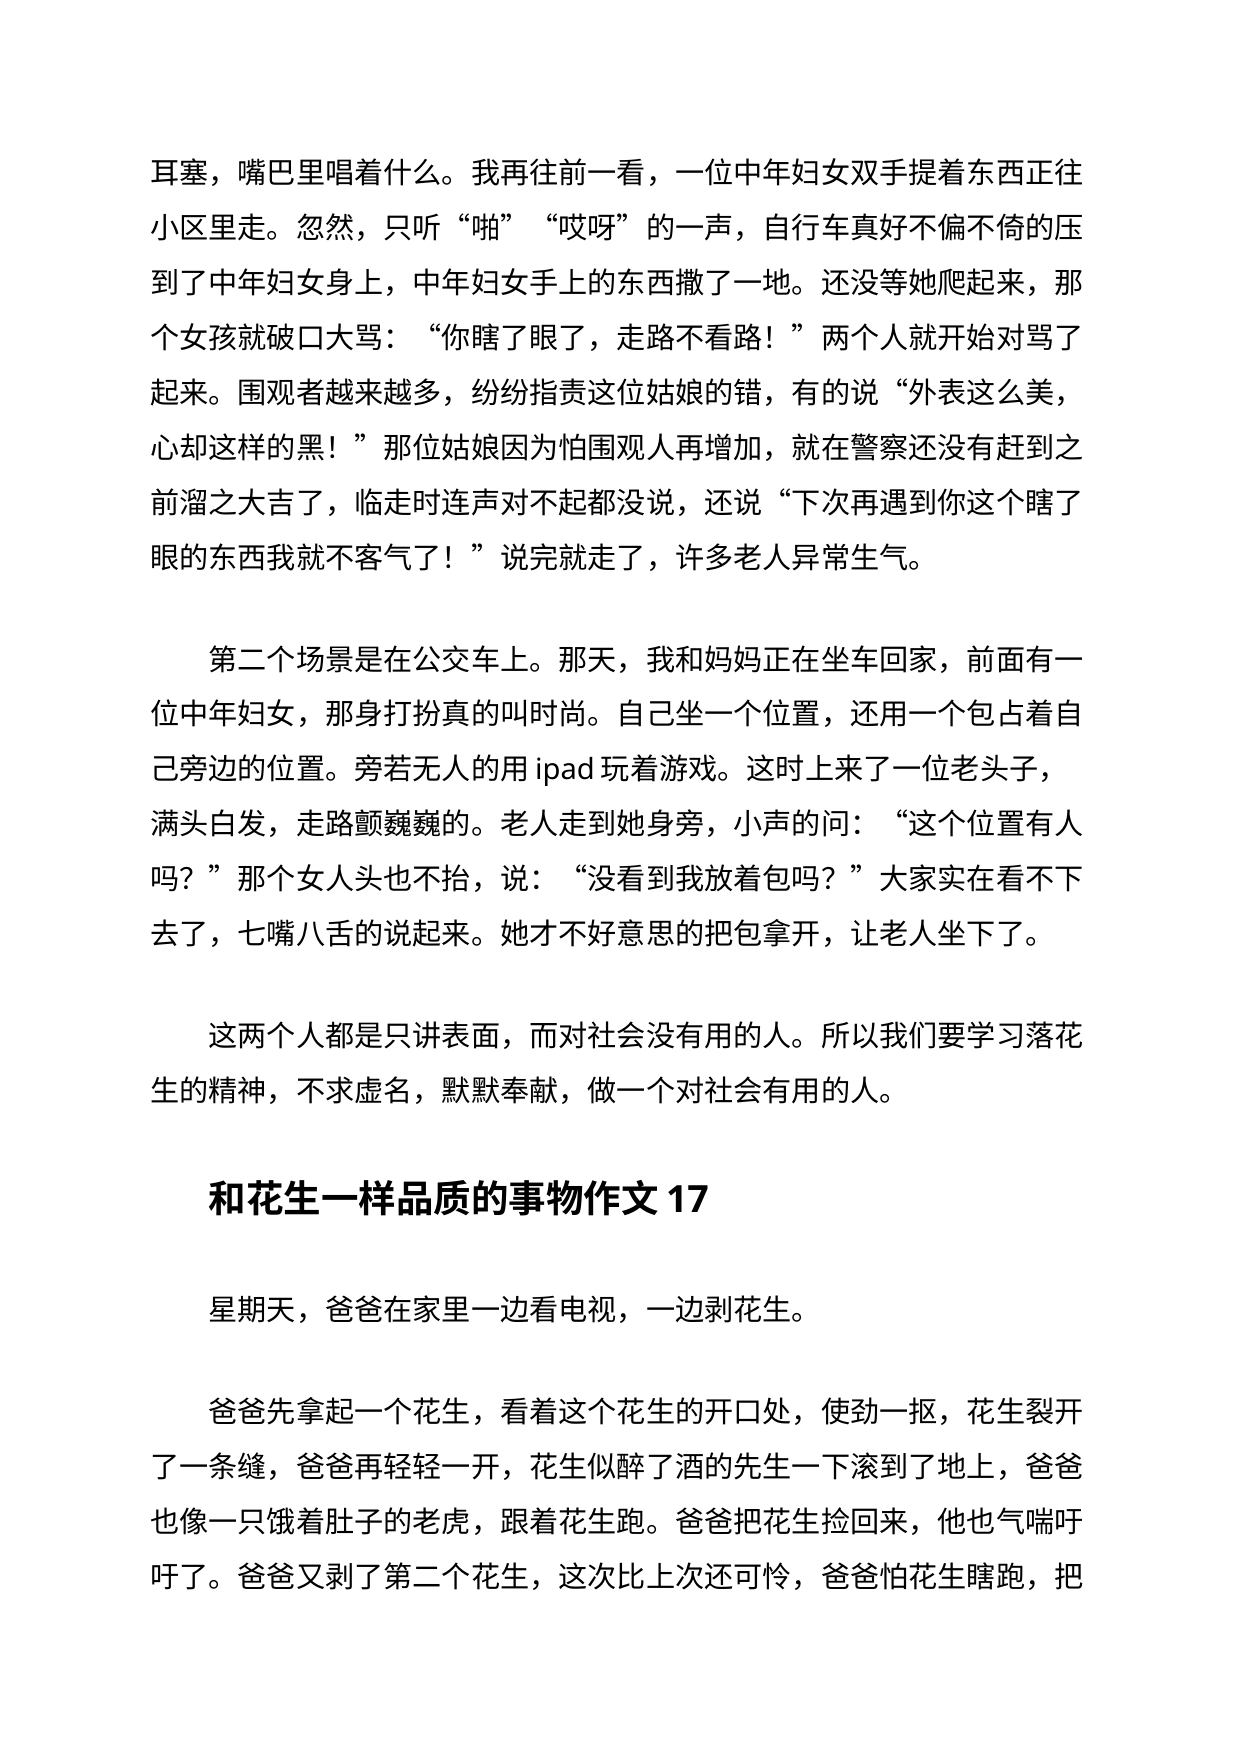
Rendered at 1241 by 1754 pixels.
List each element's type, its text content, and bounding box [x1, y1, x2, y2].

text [150, 1388, 1090, 1595]
text 这两个人都是只讲表面，而对社会没有用的人。所以我们要学习落花生的精神，不求虚名，默默奉献，做一个对社会有用的人。 [150, 1012, 1090, 1109]
text 第二个场景是在公交车上。那天，我和妈妈正在坐车回家，前面有一位中年妇女，那身打扮真的叫时尚。自己坐一个位置，还用一个包占着自己旁边的位置。旁若无人的用ipad玩着游戏。这时上来了一位老头子，满头白发，走路颤巍巍的。老人走到她身旁，小声的问：“这个位置有人吗？”那个女人头也不抬，说：“没看到我放着包吗？”大家实在看不下去了，七嘴八舌的说起来。她才不好意思的把包拿开，让老人坐下了。 [150, 636, 1090, 953]
text 星期天，爸爸在家里一边看电视，一边剥花生。 [150, 1287, 1090, 1329]
text 和花生一样品质的事物作文17 [150, 1169, 1090, 1223]
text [150, 150, 1090, 577]
